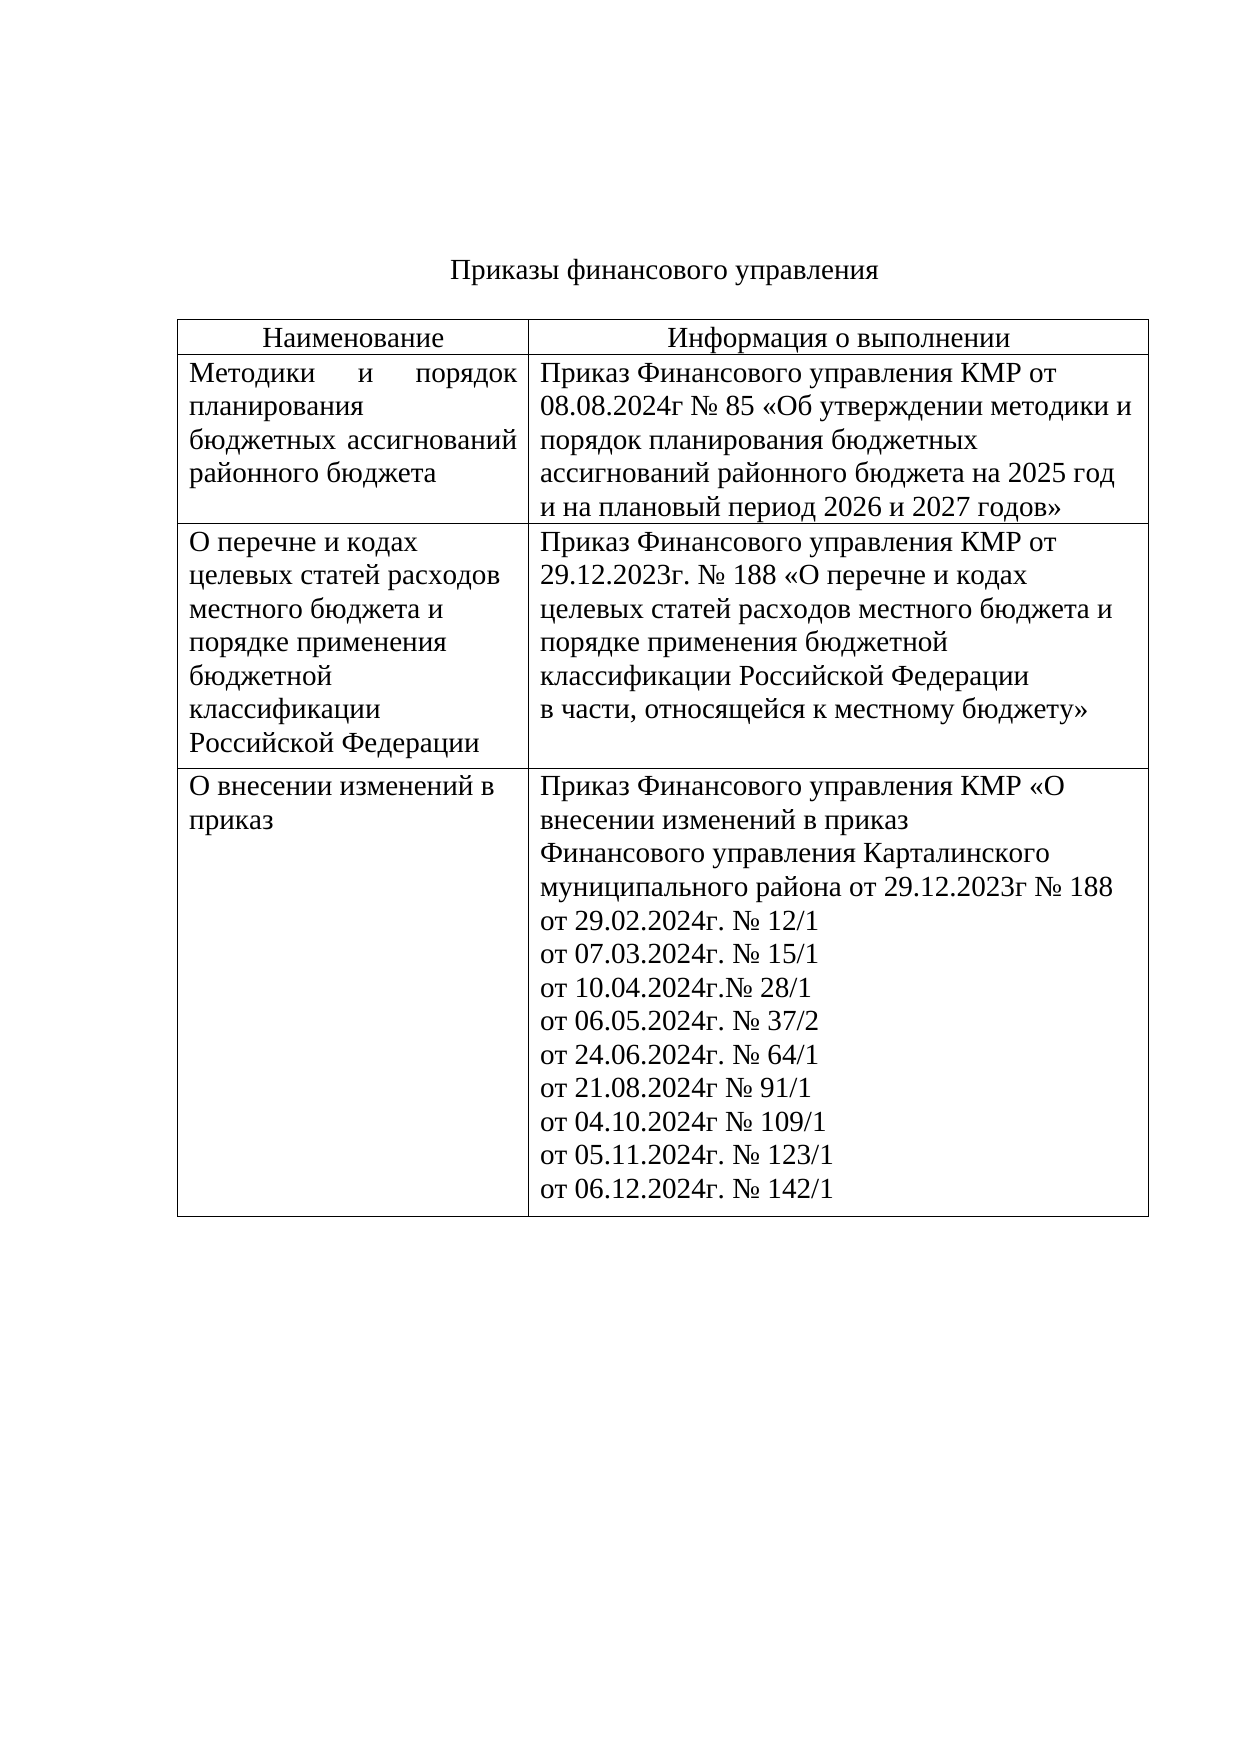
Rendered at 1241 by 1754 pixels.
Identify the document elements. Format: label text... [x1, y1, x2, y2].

table_cell Приказ Финансового управления КМР от 29.12.2023г. № 188 «О перечне и кодах целевых статей расходов местного бюджета и порядке применения бюджетной классификации Российской Федерации в части, относящейся к местному бюджету» [529, 524, 1148, 767]
table_cell Приказ Финансового управления КМР от 08.08.2024г № 85 «Об утверждении методики и порядок планирования бюджетных ассигнований районного бюджета на 2025 год и на плановый период 2026 и 2027 годов» [529, 355, 1148, 523]
table_header Наименование [178, 320, 528, 354]
table_cell О перечне и кодах целевых статей расходов местного бюджета и порядке применения бюджетной классификации Российской Федерации [178, 524, 528, 767]
table_header Информация о выполнении [529, 320, 1148, 354]
table_cell Приказ Финансового управления КМР «О внесении изменений в приказ Финансового управления Карталинского муниципального района от 29.12.2023г № 188 от 29.02.2024г. № 12/1 от 07.03.2024г. № 15/1 от 10.04.2024г.№ 28/1 от 06.05.2024г. № 37/2 от 24.06.2024г. № 64/1 от 21.08.2024г № 91/1 от 04.10.2024г № 109/1 от 05.11.2024г. № 123/1 от 06.12.2024г. № 142/1 [529, 769, 1148, 1216]
table_cell О внесении изменений в приказ [178, 769, 528, 1216]
text Приказы финансового управления [177, 252, 1152, 286]
table_cell Методики и порядок планирования бюджетных ассигнований районного бюджета [178, 355, 528, 523]
